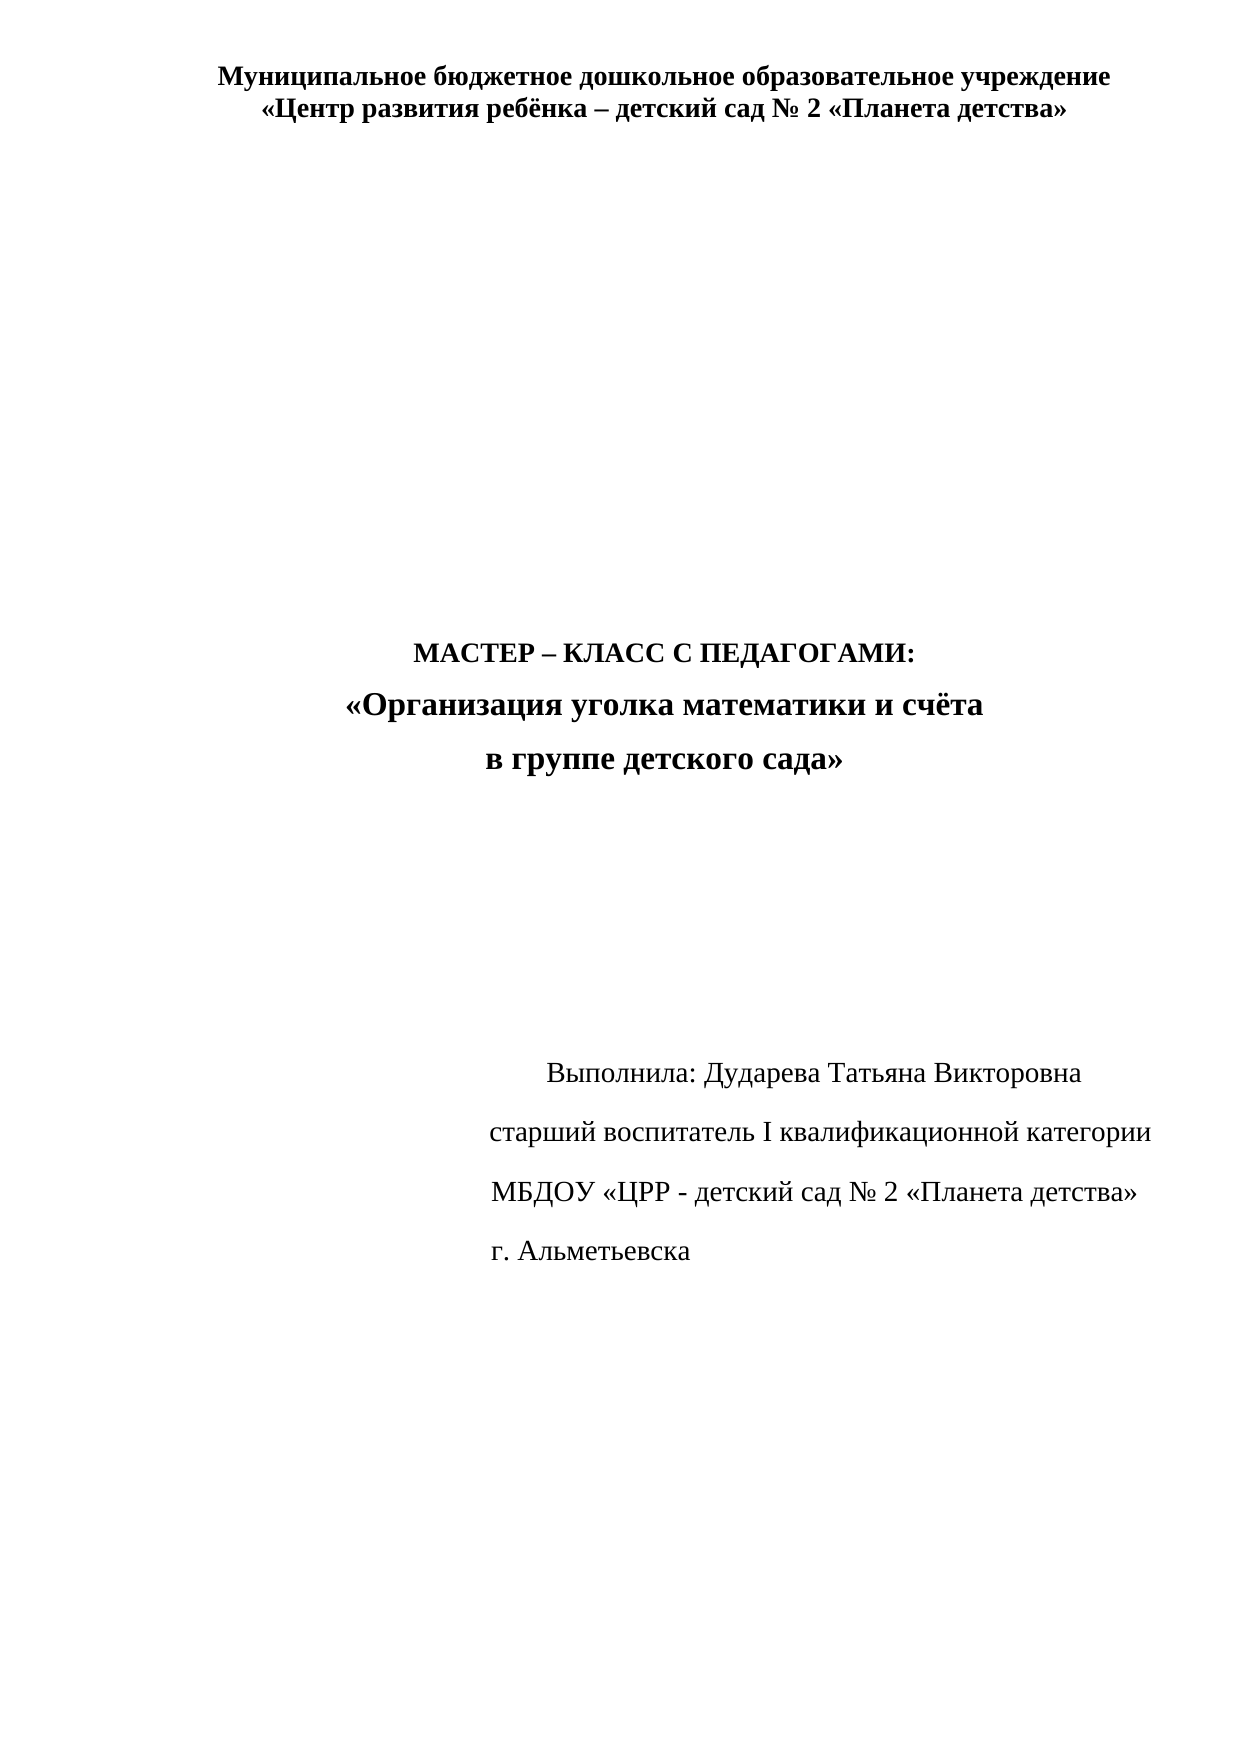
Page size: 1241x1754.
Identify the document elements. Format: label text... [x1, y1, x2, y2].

text «Организация уголка математики и счёта [177, 684, 1152, 723]
text г. Альметьевска [177, 1233, 1152, 1267]
text МАСТЕР – КЛАСС С ПЕДАГОГАМИ: [177, 636, 1152, 669]
text Муниципальное бюджетное дошкольное образовательное учреждение [177, 59, 1152, 91]
text старший воспитатель I квалификационной категории [177, 1114, 1152, 1148]
text в группе детского сада» [177, 738, 1152, 777]
text Выполнила: Дударева Татьяна Викторовна [546, 1055, 1152, 1089]
text МБДОУ «ЦРР - детский сад № 2 «Планета детства» [177, 1174, 1152, 1207]
text «Центр развития ребёнка – детский сад № 2 «Планета детства» [177, 91, 1152, 124]
